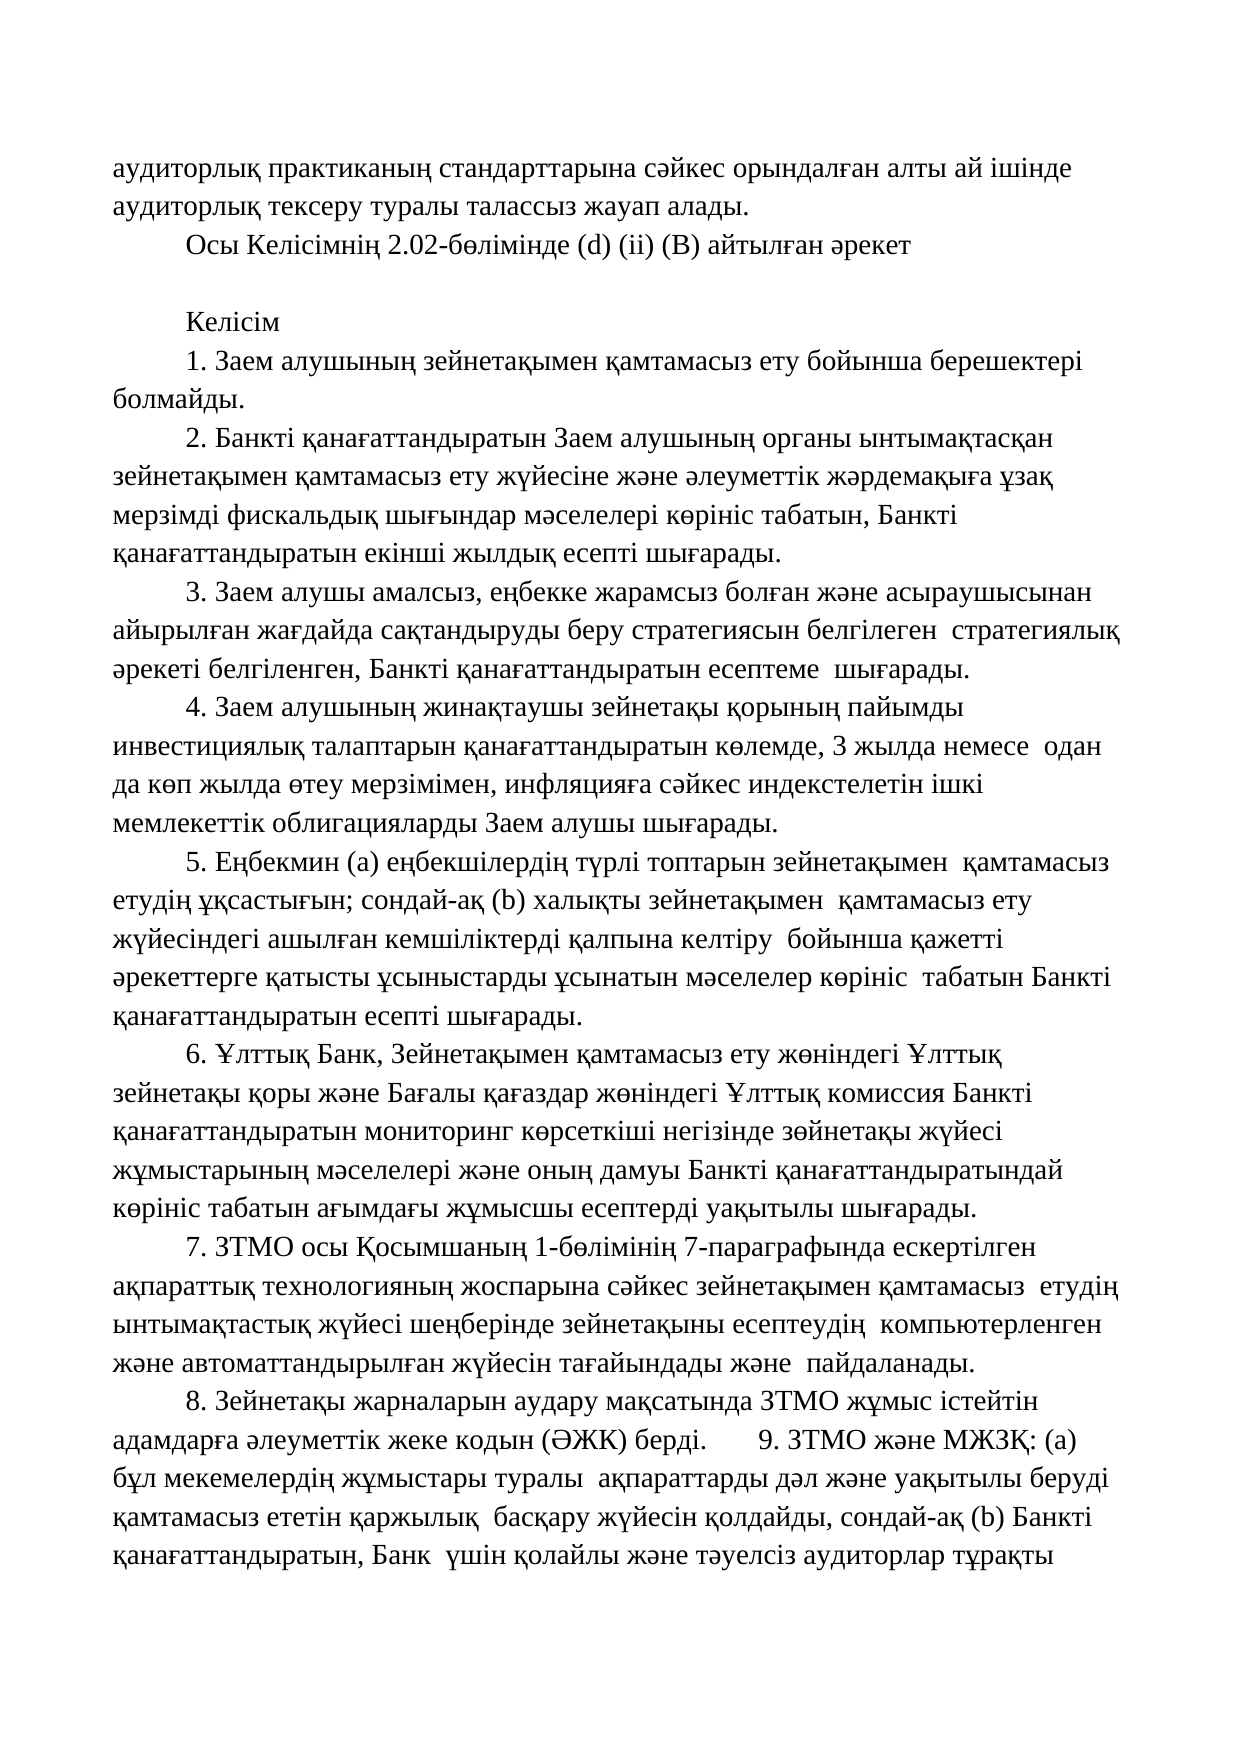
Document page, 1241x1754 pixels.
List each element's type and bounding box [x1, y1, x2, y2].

text [112, 150, 1128, 1417]
text [112, 1422, 1128, 1571]
